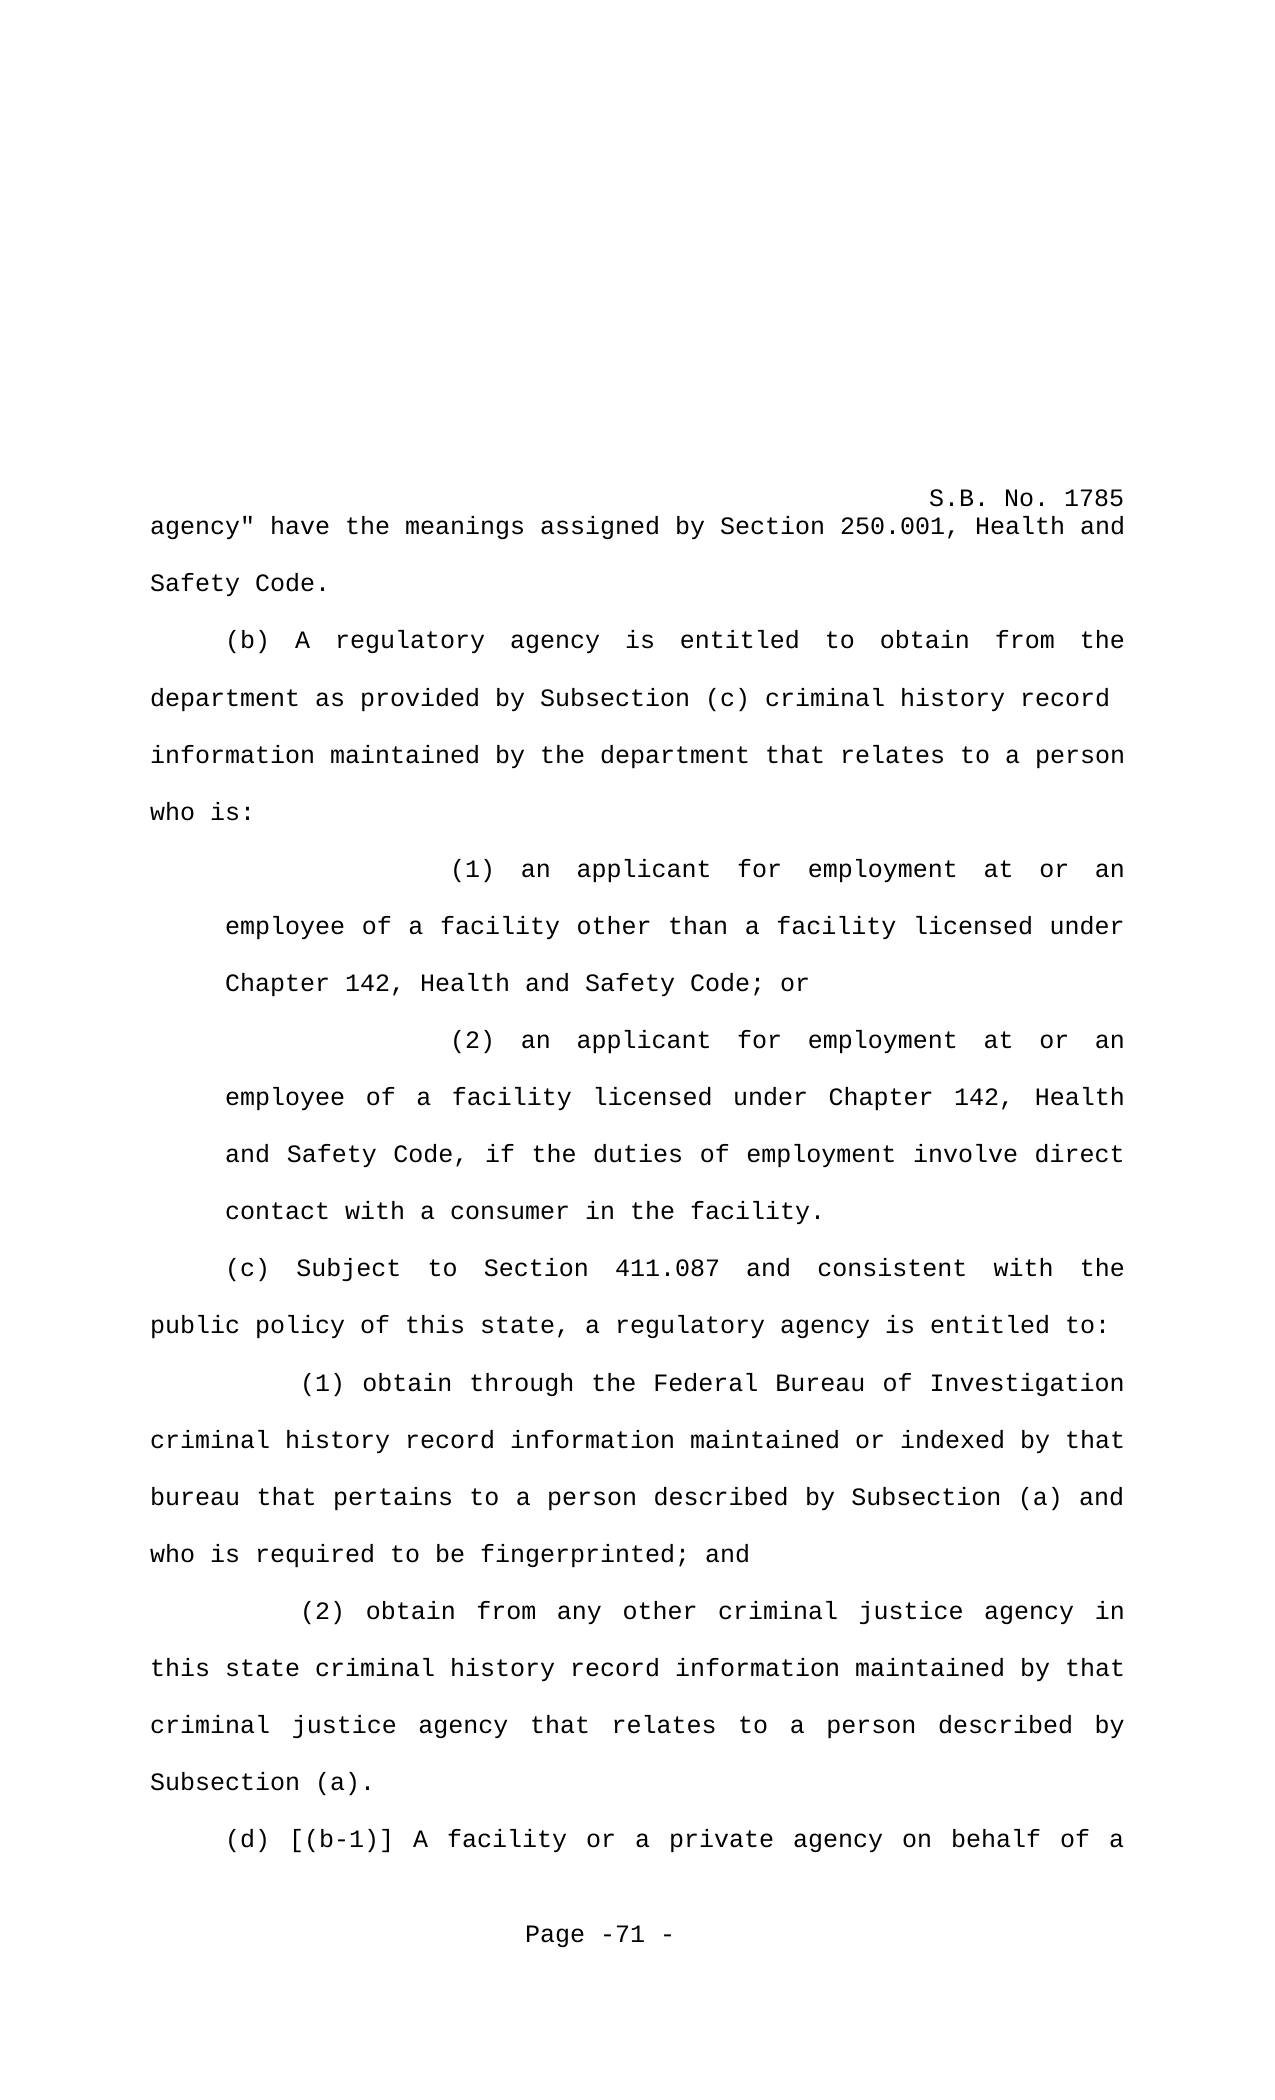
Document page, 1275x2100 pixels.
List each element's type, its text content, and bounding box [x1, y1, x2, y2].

text information maintained by the department that relates to a person who is: [150, 742, 1125, 828]
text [150, 1827, 1125, 1855]
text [150, 514, 1125, 599]
text (1) an applicant for employment at or an employee of a facility other than a facility licensed under Chapter 142, Health and Safety Code; or [225, 856, 1125, 999]
text (2) an applicant for employment at or an employee of a facility licensed under Chapter 142, Health and Safety Code, if the duties of employment involve direct contact with a consumer in the facility. [225, 1027, 1125, 1227]
text (1) obtain through the Federal Bureau of Investigation criminal history record information maintained or indexed by that bureau that pertains to a person described by Subsection (a) and who is required to be fingerprinted; and [150, 1370, 1125, 1570]
text (b) A regulatory agency is entitled to obtain from the department as provided by Subsection (c) criminal history record [150, 628, 1125, 713]
text (2) obtain from any other criminal justice agency in this state criminal history record information maintained by that criminal justice agency that relates to a person described by Subsection (a). [150, 1598, 1125, 1798]
text (c) Subject to Section 411.087 and consistent with the public policy of this state, a regulatory agency is entitled to: [150, 1256, 1125, 1341]
